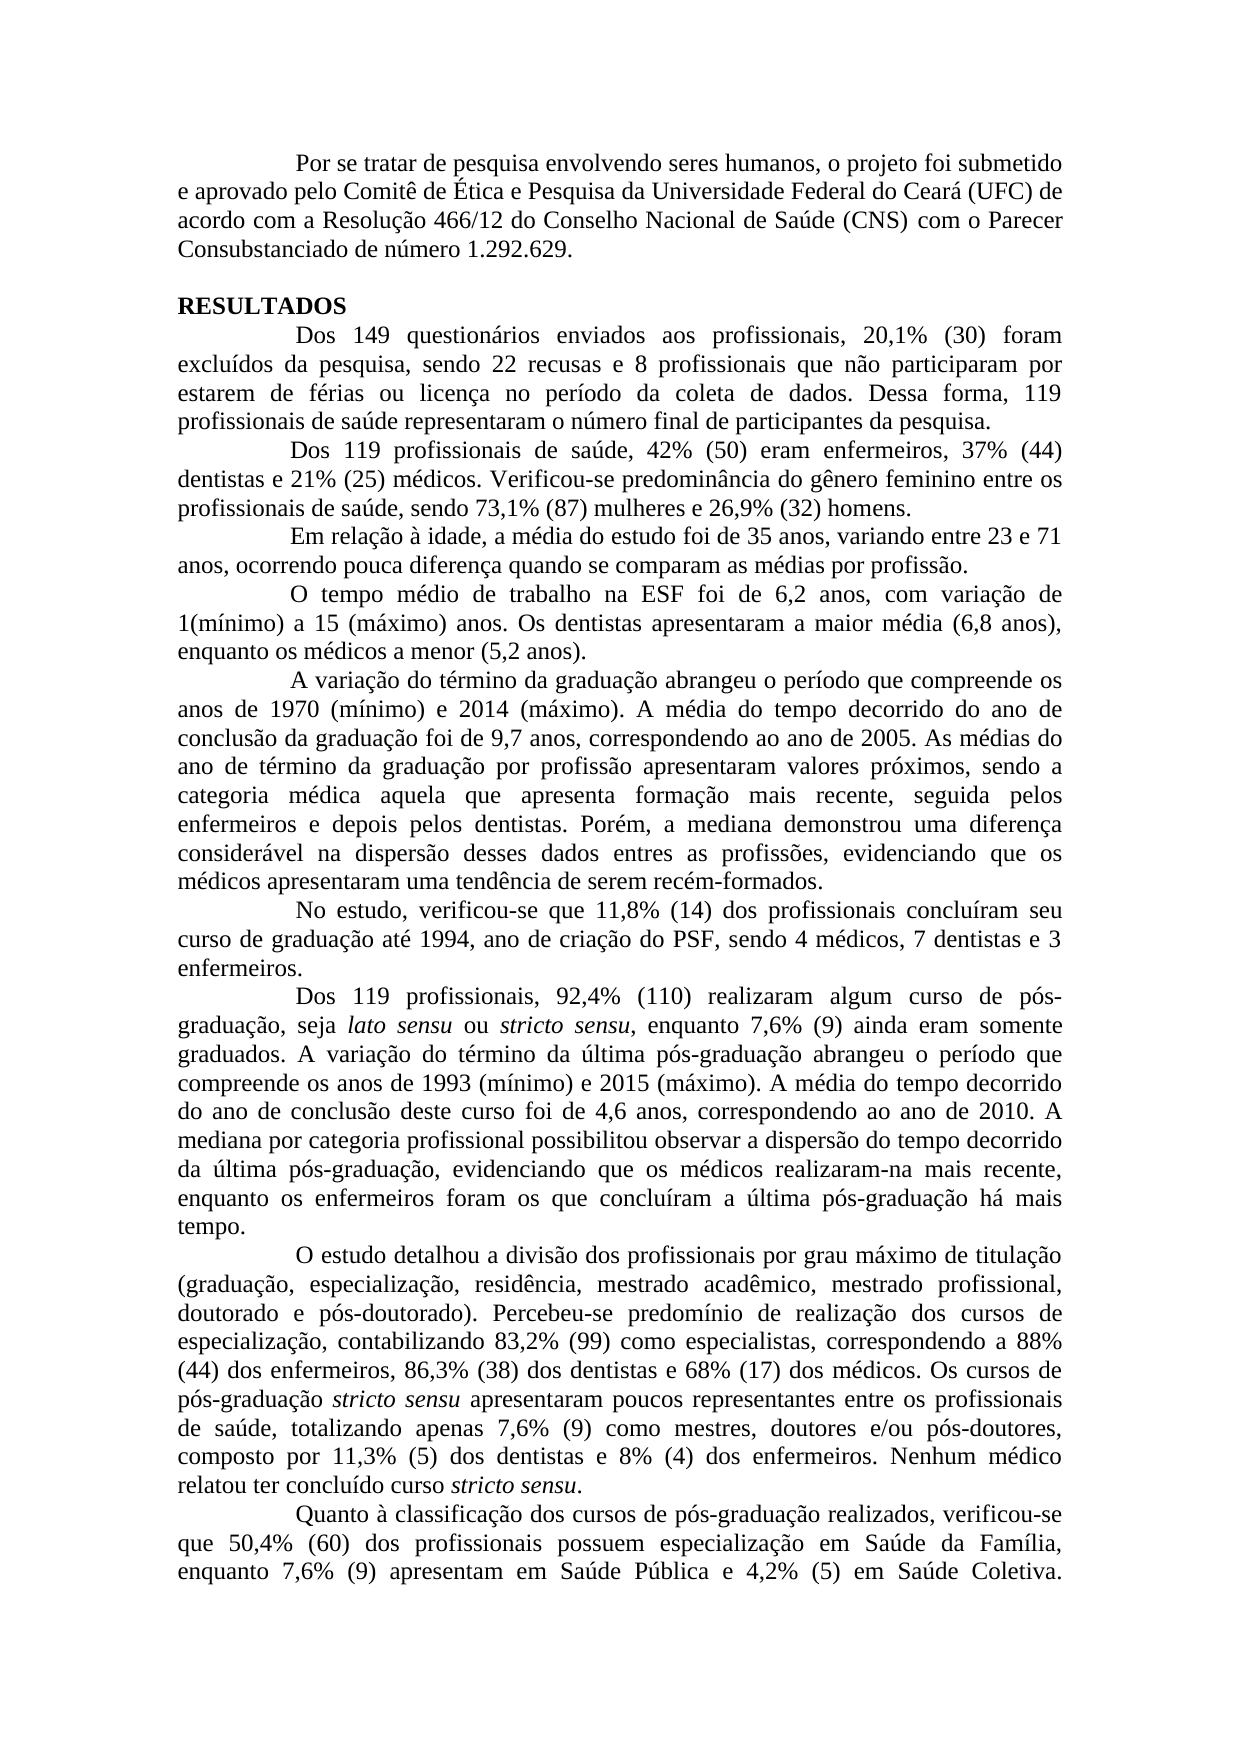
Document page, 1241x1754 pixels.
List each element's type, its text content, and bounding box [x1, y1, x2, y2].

text Dos 119 profissionais, 92,4% (110) realizaram algum curso de pós-graduação, seja lato sensu ou stricto sensu, enquanto 7,6% (9) ainda eram somente graduados. A variação do término da última pós-graduação abrangeu o período que compreende os anos de 1993 (mínimo) e 2015 (máximo). A média do tempo decorrido do ano de conclusão deste curso foi de 4,6 anos, correspondendo ao ano de 2010. A mediana por categoria profissional possibilitou observar a dispersão do tempo decorrido da última pós-graduação, evidenciando que os médicos realizaram-na mais recente, enquanto os enfermeiros foram os que concluíram a última pós-graduação há mais tempo. [177, 981, 1063, 1240]
text A variação do término da graduação abrangeu o período que compreende os anos de 1970 (mínimo) e 2014 (máximo). A média do tempo decorrido do ano de conclusão da graduação foi de 9,7 anos, correspondendo ao ano de 2005. As médias do ano de término da graduação por profissão apresentaram valores próximos, sendo a categoria médica aquela que apresenta formação mais recente, seguida pelos enfermeiros e depois pelos dentistas. Porém, a mediana demonstrou uma diferença considerável na dispersão desses dados entres as profissões, evidenciando que os médicos apresentaram uma tendência de serem recém-formados. [177, 665, 1063, 895]
text Por se tratar de pesquisa envolvendo seres humanos, o projeto foi submetido e aprovado pelo Comitê de Ética e Pesquisa da Universidade Federal do Ceará (UFC) de acordo com a Resolução 466/12 do Conselho Nacional de Saúde (CNS) com o Parecer Consubstanciado de número 1.292.629. [177, 148, 1063, 263]
text RESULTADOS [177, 291, 1063, 320]
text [177, 1499, 1063, 1585]
text Dos 149 questionários enviados aos profissionais, 20,1% (30) foram excluídos da pesquisa, sendo 22 recusas e 8 profissionais que não participaram por estarem de férias ou licença no período da coleta de dados. Dessa forma, 119 profissionais de saúde representaram o número final de participantes da pesquisa. [177, 320, 1063, 435]
text O tempo médio de trabalho na ESF foi de 6,2 anos, com variação de 1(mínimo) a 15 (máximo) anos. Os dentistas apresentaram a maior média (6,8 anos), enquanto os médicos a menor (5,2 anos). [177, 579, 1063, 665]
text Em relação à idade, a média do estudo foi de 35 anos, variando entre 23 e 71 anos, ocorrendo pouca diferença quando se comparam as médias por profissão. [177, 521, 1063, 579]
text Dos 119 profissionais de saúde, 42% (50) eram enfermeiros, 37% (44) dentistas e 21% (25) médicos. Verificou-se predominância do gênero feminino entre os profissionais de saúde, sendo 73,1% (87) mulheres e 26,9% (32) homens. [177, 435, 1063, 521]
text No estudo, verificou-se que 11,8% (14) dos profissionais concluíram seu curso de graduação até 1994, ano de criação do PSF, sendo 4 médicos, 7 dentistas e 3 enfermeiros. [177, 895, 1063, 981]
text O estudo detalhou a divisão dos profissionais por grau máximo de titulação (graduação, especialização, residência, mestrado acadêmico, mestrado profissional, doutorado e pós-doutorado). Percebeu-se predomínio de realização dos cursos de especialização, contabilizando 83,2% (99) como especialistas, correspondendo a 88% (44) dos enfermeiros, 86,3% (38) dos dentistas e 68% (17) dos médicos. Os cursos de pós-graduação stricto sensu apresentaram poucos representantes entre os profissionais de saúde, totalizando apenas 7,6% (9) como mestres, doutores e/ou pós-doutores, composto por 11,3% (5) dos dentistas e 8% (4) dos enfermeiros. Nenhum médico relatou ter concluído curso stricto sensu. [177, 1240, 1063, 1499]
